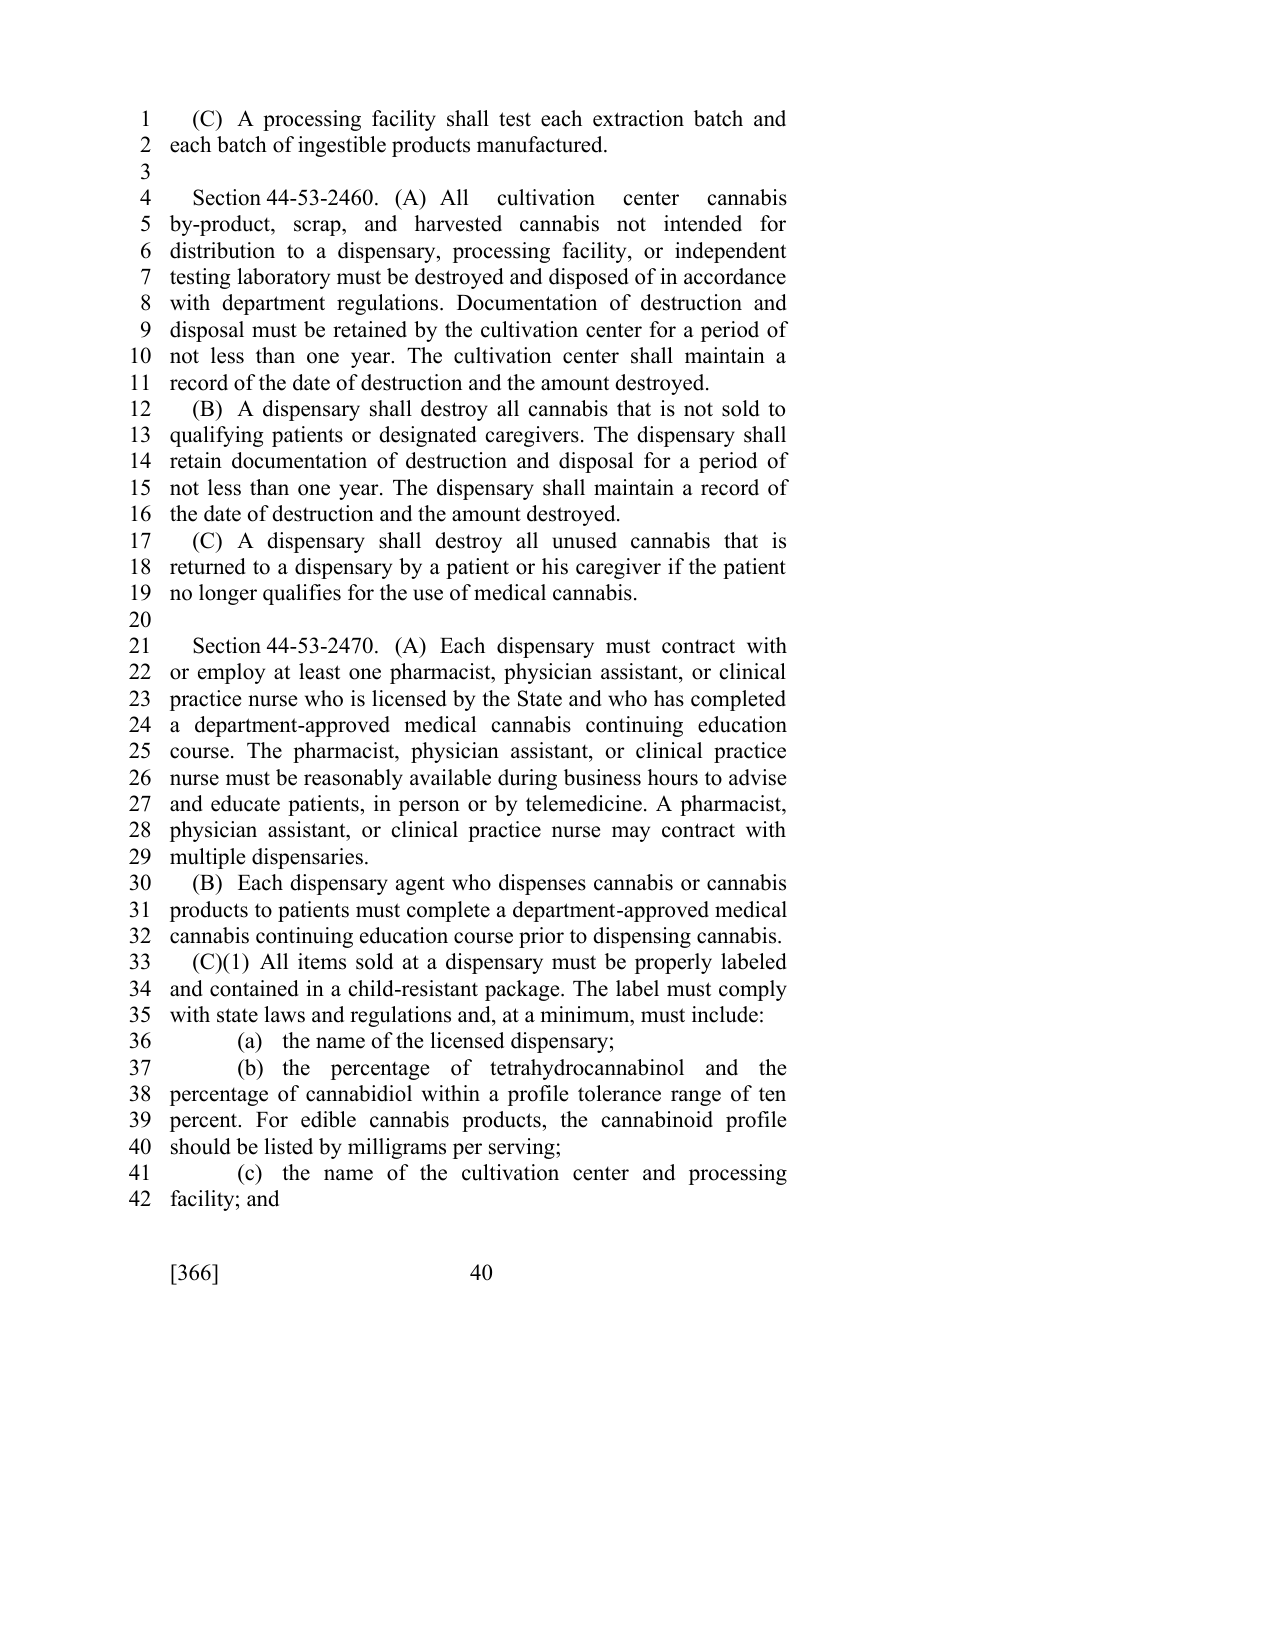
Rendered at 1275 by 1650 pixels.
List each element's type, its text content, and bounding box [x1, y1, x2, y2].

text (C) A processing facility shall test each extraction batch and each batch of ingestible products manufactured. [169, 105, 787, 158]
text Section 44-53-2460. (A) All cultivation center cannabis by-product, scrap, and harvested cannabis not intended for distribution to a dispensary, processing facility, or independent testing laboratory must be destroyed and disposed of in accordance with department regulations. Documentation of destruction and disposal must be retained by the cultivation center for a period of not less than one year. The cultivation center shall maintain a record of the date of destruction and the amount destroyed. [169, 184, 787, 395]
text (B) Each dispensary agent who dispenses cannabis or cannabis products to patients must complete a department-approved medical cannabis continuing education course prior to dispensing cannabis. [169, 869, 787, 948]
text (b) the percentage of tetrahydrocannabinol and the percentage of cannabidiol within a profile tolerance range of ten percent. For edible cannabis products, the cannabinoid profile should be listed by milligrams per serving; [169, 1054, 787, 1159]
text (c) the name of the cultivation center and processing facility; and [169, 1159, 787, 1212]
text (B) A dispensary shall destroy all cannabis that is not sold to qualifying patients or designated caregivers. The dispensary shall retain documentation of destruction and disposal for a period of not less than one year. The dispensary shall maintain a record of the date of destruction and the amount destroyed. [169, 395, 787, 527]
text (a) the name of the licensed dispensary; [169, 1027, 787, 1054]
text Section 44-53-2470. (A) Each dispensary must contract with or employ at least one pharmacist, physician assistant, or clinical practice nurse who is licensed by the State and who has completed a department-approved medical cannabis continuing education course. The pharmacist, physician assistant, or clinical practice nurse must be reasonably available during business hours to advise and educate patients, in person or by telemedicine. A pharmacist, physician assistant, or clinical practice nurse may contract with multiple dispensaries. [169, 632, 787, 869]
text (C)(1) All items sold at a dispensary must be properly labeled and contained in a child-resistant package. The label must comply with state laws and regulations and, at a minimum, must include: [169, 948, 787, 1027]
text (C) A dispensary shall destroy all unused cannabis that is returned to a dispensary by a patient or his caregiver if the patient no longer qualifies for the use of medical cannabis. [169, 527, 787, 606]
